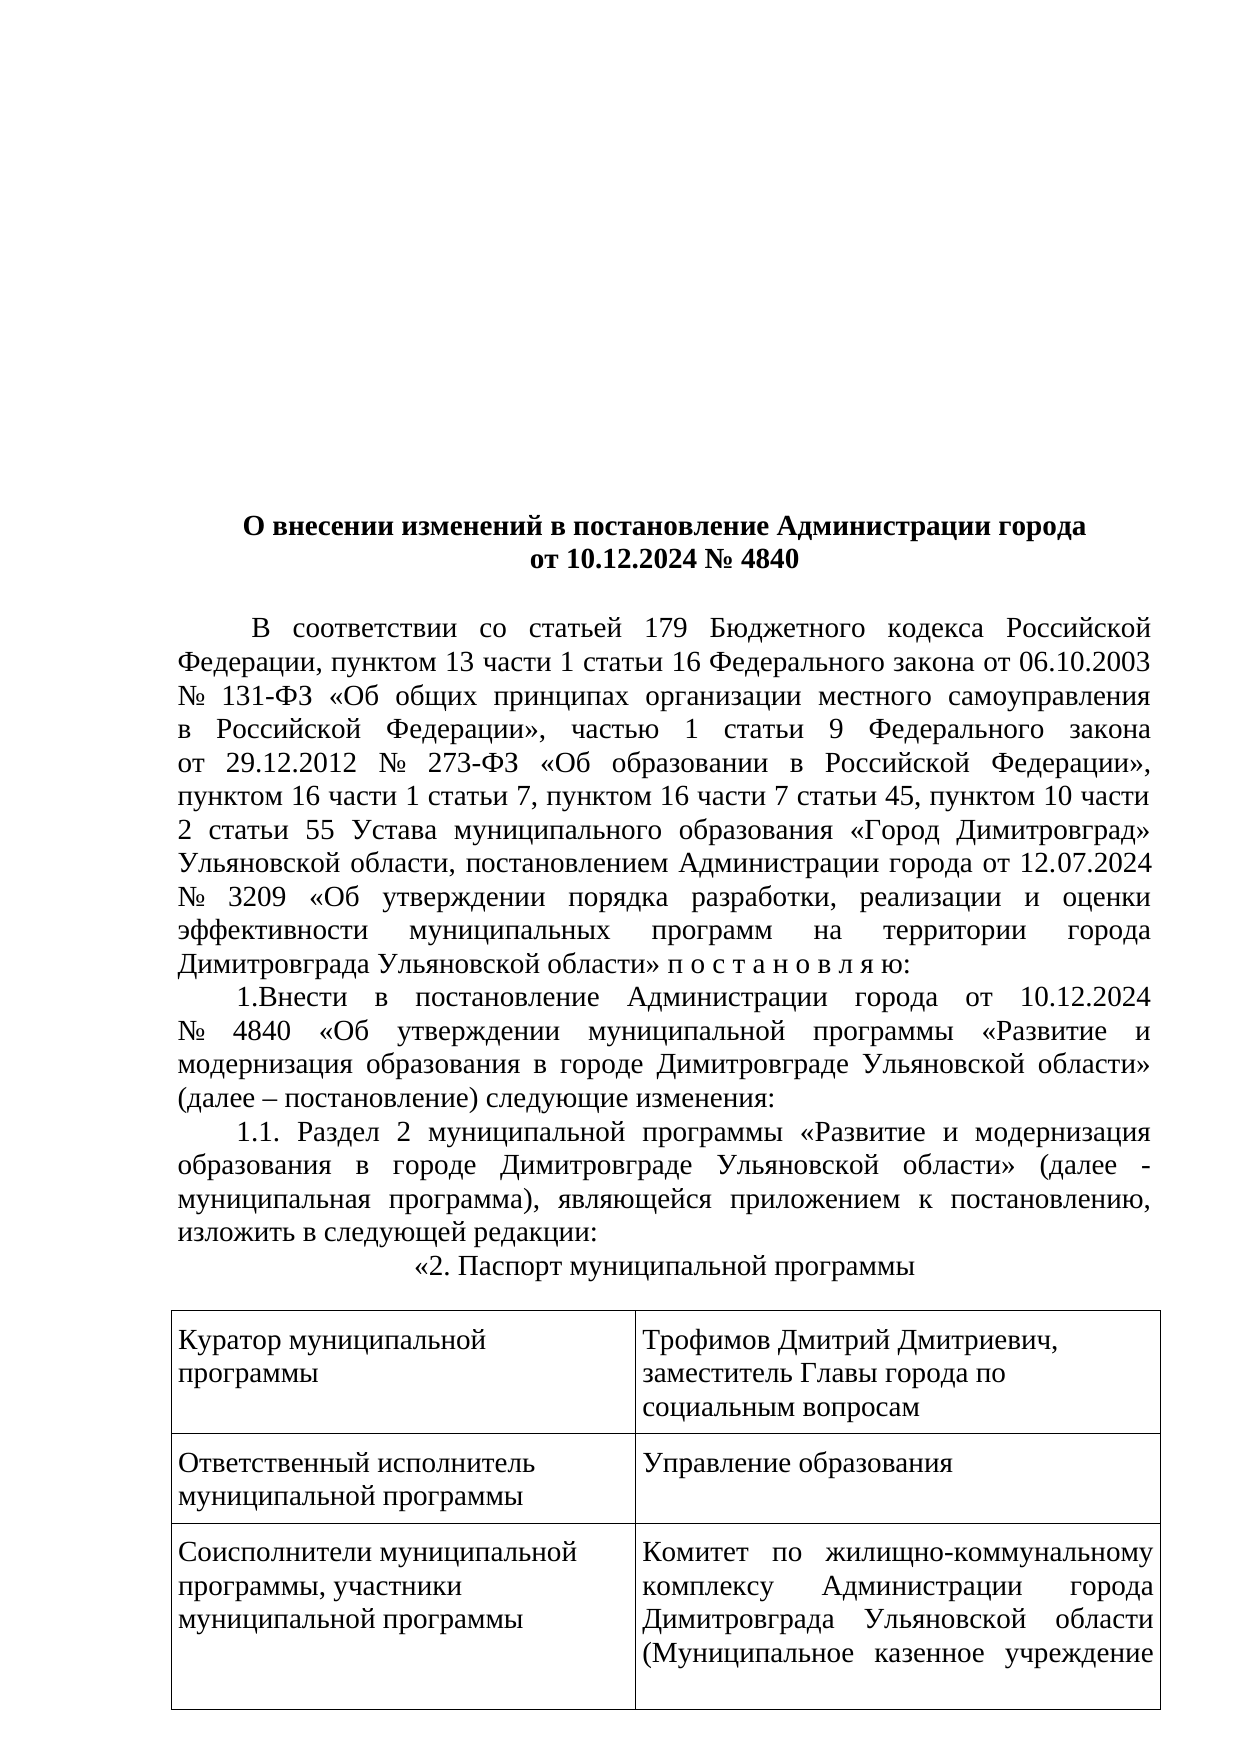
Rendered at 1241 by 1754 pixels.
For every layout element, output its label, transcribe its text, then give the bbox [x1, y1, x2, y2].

table_header Трофимов Дмитрий Дмитриевич, заместитель Главы города по социальным вопросам [636, 1311, 1160, 1433]
table_cell Ответственный исполнитель муниципальной программы [172, 1434, 635, 1522]
text 1.Внести в постановление Администрации города от 10.12.2024 № 4840 «Об утверждении муниципальной программы «Развитие и модернизация образования в городе Димитровграде Ульяновской области» (далее – постановление) следующие изменения: [177, 979, 1152, 1114]
title от 10.12.2024 № 4840 [177, 541, 1152, 575]
text 1.1. Раздел 2 муниципальной программы «Развитие и модернизация образования в городе Димитровграде Ульяновской области» (далее - муниципальная программа), являющейся приложением к постановлению, изложить в следующей редакции: [177, 1114, 1152, 1248]
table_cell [172, 1524, 635, 1708]
table_cell Управление образования [636, 1434, 1160, 1522]
table_header Куратор муниципальной программы [172, 1311, 635, 1433]
title О внесении изменений в постановление Администрации города [177, 508, 1152, 541]
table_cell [636, 1524, 1160, 1708]
text «2. Паспорт муниципальной программы [177, 1248, 1152, 1281]
subtitle В соответствии со статьей 179 Бюджетного кодекса Российской Федерации, пунктом 13 части 1 статьи 16 Федерального закона от 06.10.2003 № 131-ФЗ «Об общих принципах организации местного самоуправления в Российской Федерации», частью 1 статьи 9 Федерального закона от 29.12.2012 № 273-ФЗ «Об образовании в Российской Федерации», пунктом 16 части 1 статьи 7, пунктом 16 части 7 статьи 45, пунктом 10 части 2 статьи 55 Устава муниципального образования «Город Димитровград» Ульяновской области, постановлением Администрации города от 12.07.2024 № 3209 «Об утверждении порядка разработки, реализации и оценки эффективности муниципальных программ на территории города Димитровграда Ульяновской области» п о с т а н о в л я ю: [177, 611, 1152, 979]
